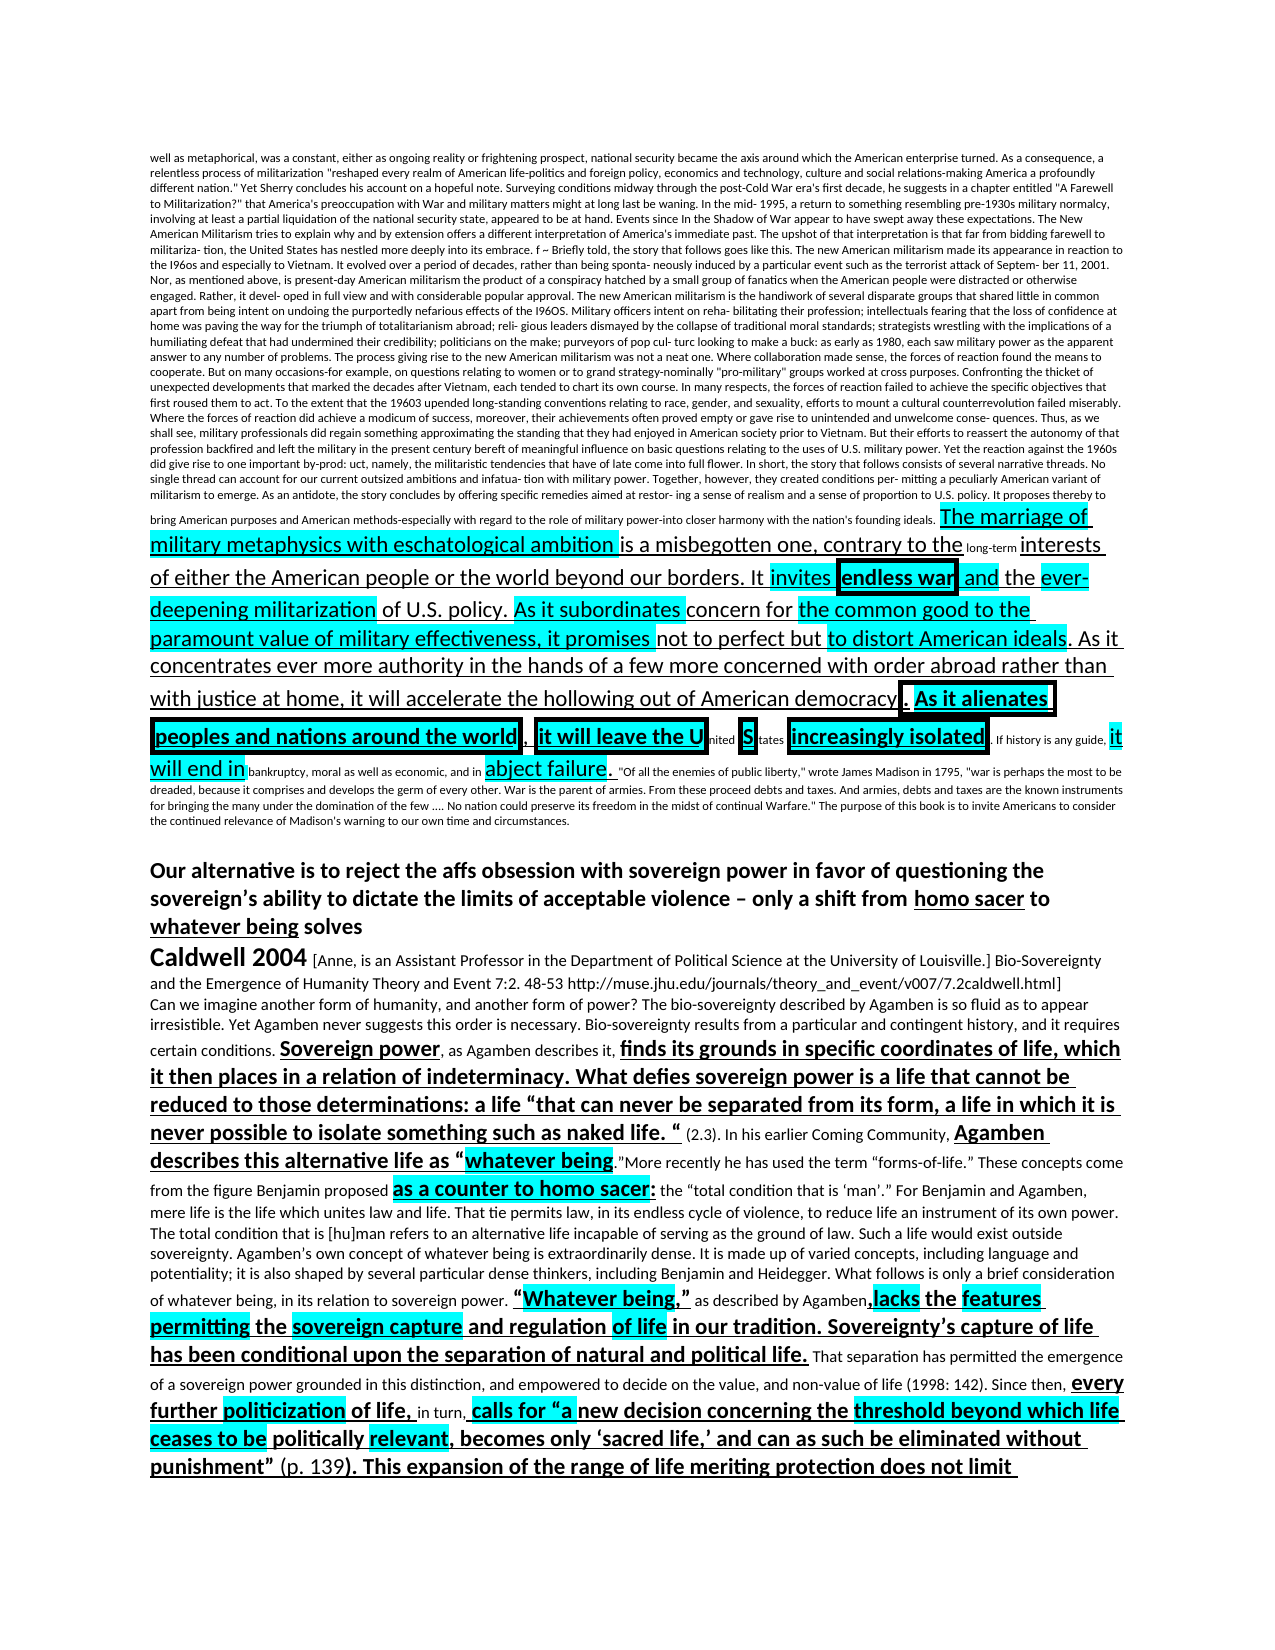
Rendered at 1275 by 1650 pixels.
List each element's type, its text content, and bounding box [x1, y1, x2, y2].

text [150, 150, 1125, 828]
text Our alternative is to reject the affs obsession with sovereign power in favor of questioning the sovereign’s ability to dictate the limits of acceptable violence – only a shift from homo sacer to whatever being solves [150, 856, 1125, 941]
text Caldwell 2004 [Anne, is an Assistant Professor in the Department of Political Science at the University of Louisville.] Bio-Sovereignty and the Emergence of Humanity Theory and Event 7:2. 48-53 http://muse.jhu.edu/journals/theory_and_event/v007/7.2caldwell.html] [150, 941, 1125, 994]
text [150, 994, 1125, 1480]
